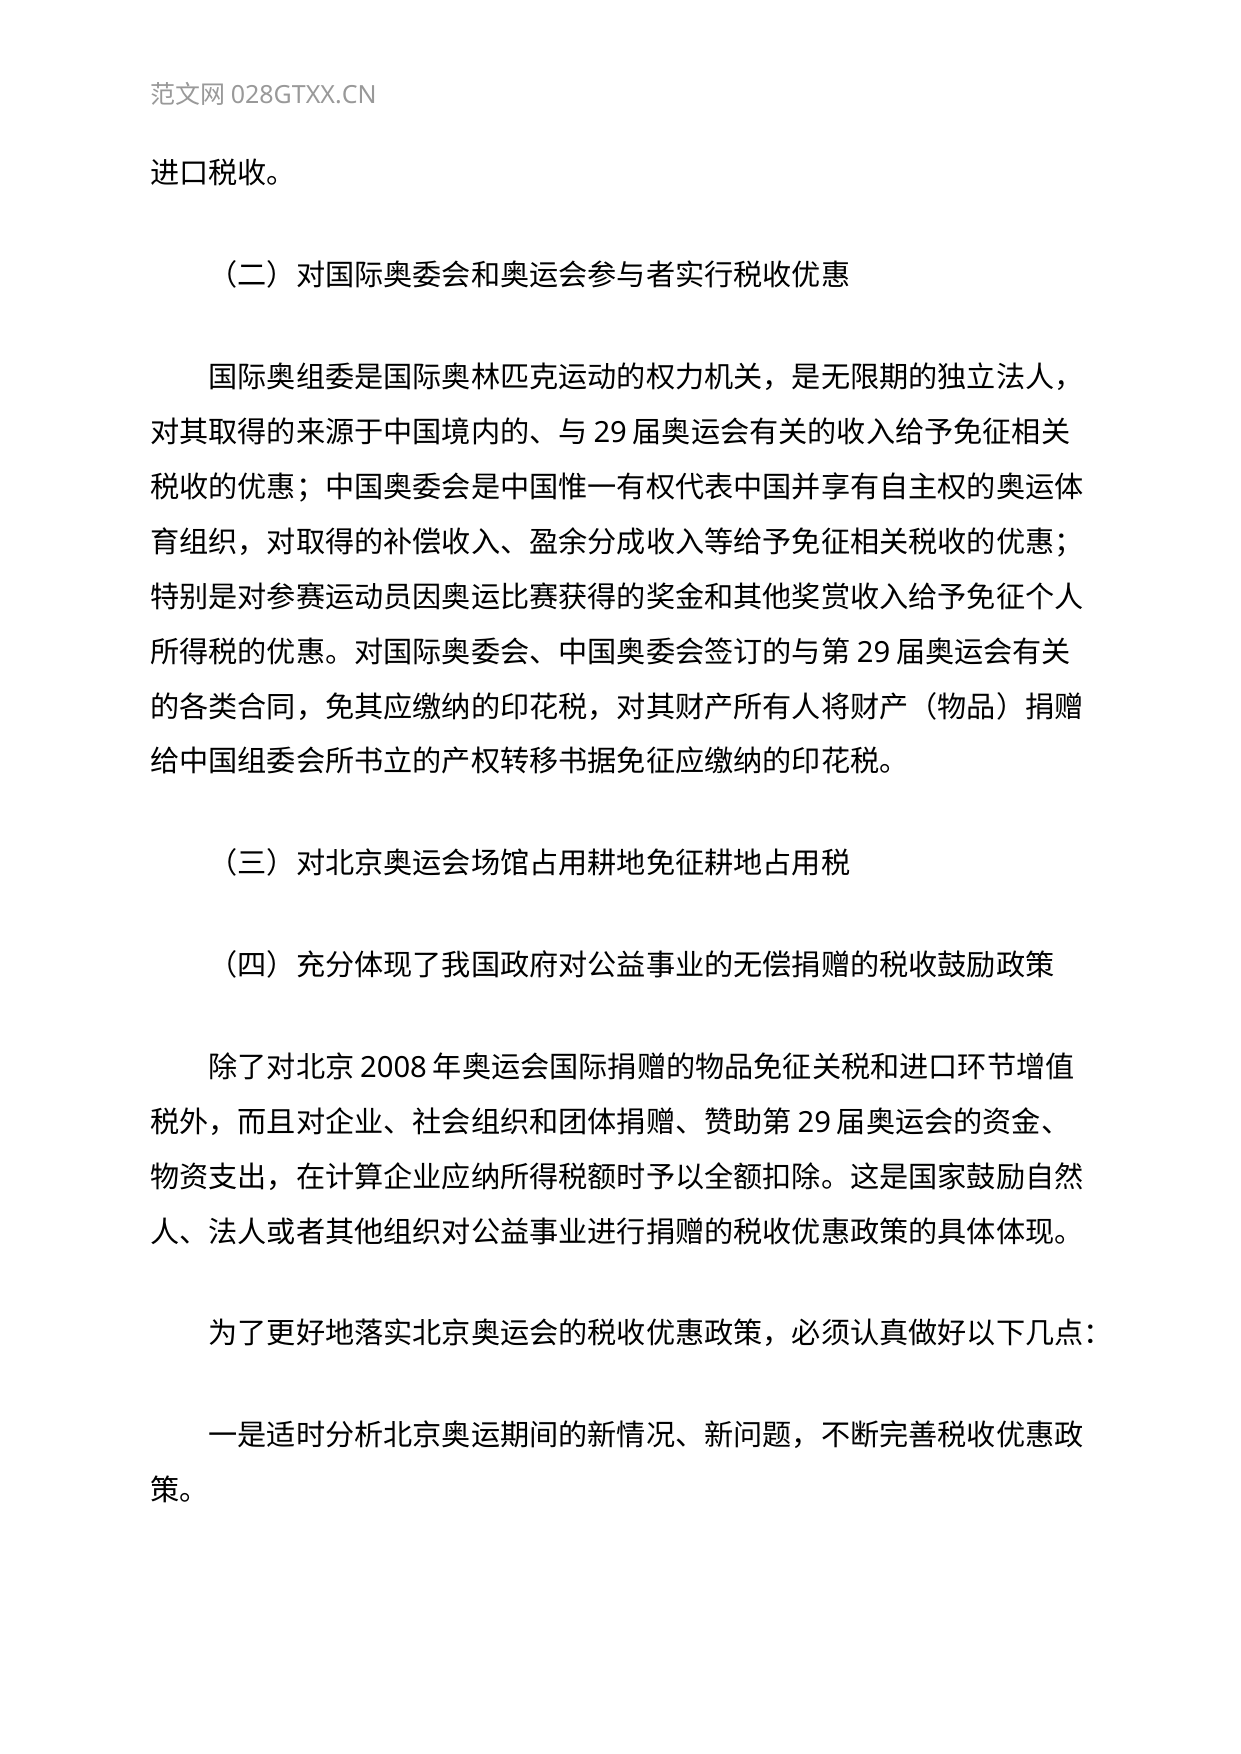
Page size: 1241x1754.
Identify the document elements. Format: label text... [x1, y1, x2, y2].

text 一是适时分析北京奥运期间的新情况、新问题，不断完善税收优惠政策。 [150, 1412, 1090, 1509]
text （四）充分体现了我国政府对公益事业的无偿捐赠的税收鼓励政策 [150, 942, 1090, 984]
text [150, 150, 1090, 192]
text 除了对北京2008年奥运会国际捐赠的物品免征关税和进口环节增值税外，而且对企业、社会组织和团体捐赠、赞助第29届奥运会的资金、物资支出，在计算企业应纳所得税额时予以全额扣除。这是国家鼓励自然人、法人或者其他组织对公益事业进行捐赠的税收优惠政策的具体体现。 [150, 1043, 1090, 1251]
text （三）对北京奥运会场馆占用耕地免征耕地占用税 [150, 840, 1090, 882]
text 国际奥组委是国际奥林匹克运动的权力机关，是无限期的独立法人，对其取得的来源于中国境内的、与29届奥运会有关的收入给予免征相关税收的优惠；中国奥委会是中国惟一有权代表中国并享有自主权的奥运体育组织，对取得的补偿收入、盈余分成收入等给予免征相关税收的优惠；特别是对参赛运动员因奥运比赛获得的奖金和其他奖赏收入给予免征个人所得税的优惠。对国际奥委会、中国奥委会签订的与第 29届奥运会有关的各类合同，免其应缴纳的印花税，对其财产所有人将财产（物品）捐赠给中国组委会所书立的产权转移书据免征应缴纳的印花税。 [150, 353, 1090, 780]
text （二）对国际奥委会和奥运会参与者实行税收优惠 [150, 252, 1090, 294]
text 为了更好地落实北京奥运会的税收优惠政策，必须认真做好以下几点： [150, 1310, 1090, 1352]
